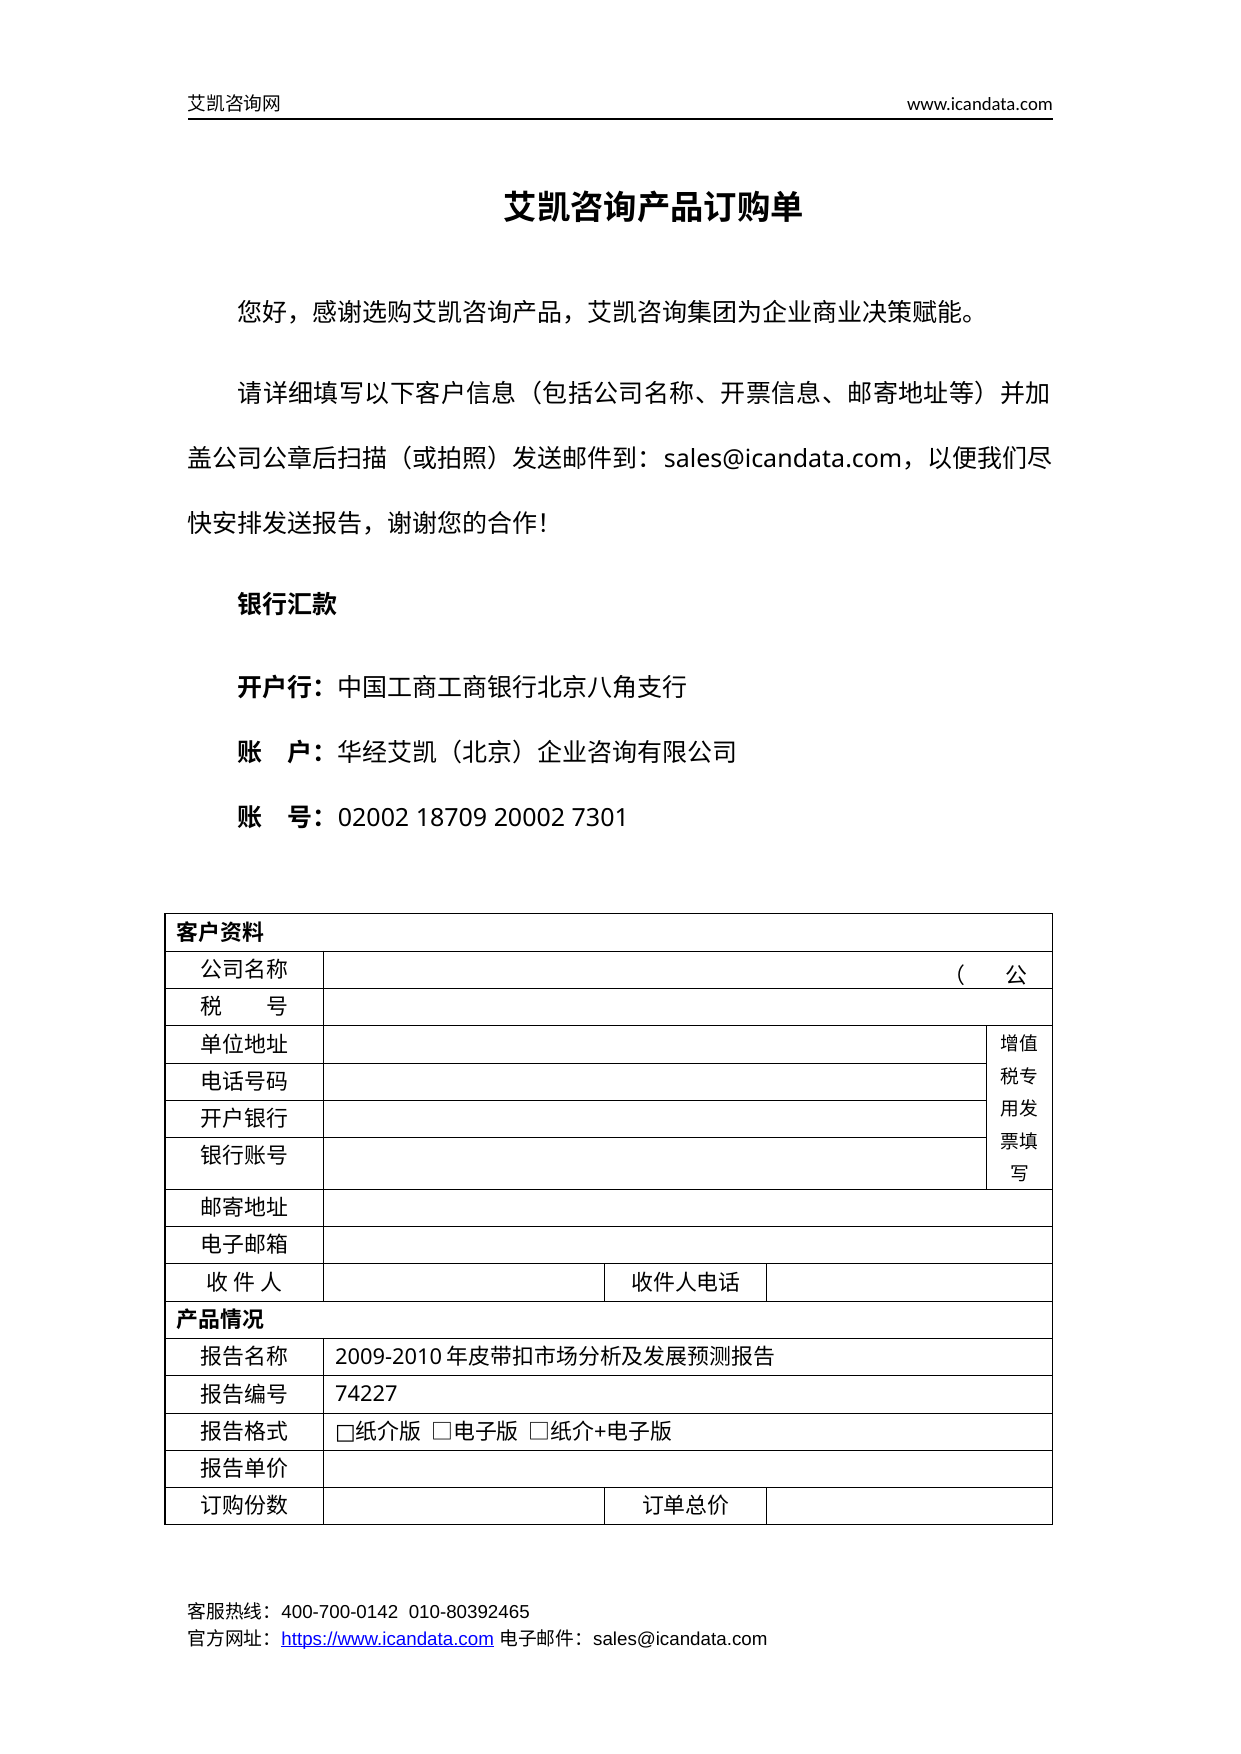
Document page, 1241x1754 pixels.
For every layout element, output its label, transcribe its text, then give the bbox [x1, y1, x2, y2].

table_cell 收件人电话 [605, 1264, 766, 1301]
table_cell 订购份数 [166, 1488, 323, 1524]
table_cell 报告名称 [166, 1339, 323, 1375]
text 艾凯咨询产品订购单 [187, 172, 1053, 237]
table_cell [324, 952, 1052, 988]
table_cell 报告编号 [166, 1376, 323, 1412]
table_cell [324, 1026, 986, 1062]
table_cell [324, 1227, 1052, 1263]
table_cell 税 号 [166, 989, 323, 1025]
table_cell [324, 989, 1052, 1025]
table_cell 邮寄地址 [166, 1190, 323, 1226]
table_cell 报告单价 [166, 1451, 323, 1487]
table_cell 产品情况 [166, 1302, 1052, 1338]
table_cell □纸介版 □电子版 □纸介+电子版 [324, 1414, 1052, 1450]
table_header 客户资料 [166, 914, 1052, 951]
table_cell 电话号码 [166, 1064, 323, 1100]
text 请详细填写以下客户信息（包括公司名称、开票信息、邮寄地址等）并加盖公司公章后扫描（或拍照）发送邮件到：sales@icandata.com，以便我们尽快安排发送报告，谢谢您的合作！ [187, 359, 1053, 554]
table_cell [767, 1264, 1052, 1301]
table_cell 开户银行 [166, 1101, 323, 1137]
table_cell [324, 1451, 1052, 1487]
table_cell [324, 1488, 604, 1524]
table_cell 公司名称 [166, 952, 323, 988]
table_cell 订单总价 [605, 1488, 766, 1524]
text 账 户：华经艾凯（北京）企业咨询有限公司 [187, 718, 1053, 783]
text 银行汇款 [187, 570, 1053, 635]
text 您好，感谢选购艾凯咨询产品，艾凯咨询集团为企业商业决策赋能。 [187, 278, 1053, 343]
table_cell 74227 [324, 1376, 1052, 1412]
text 开户行：中国工商工商银行北京八角支行 [187, 653, 1053, 718]
table_cell 增值税专用发票填写 [987, 1026, 1052, 1189]
table_cell [324, 1190, 1052, 1226]
table_cell 单位地址 [166, 1026, 323, 1062]
table_cell 收 件 人 [166, 1264, 323, 1301]
table_cell 报告格式 [166, 1414, 323, 1450]
table_cell [324, 1138, 986, 1189]
table_cell 2009-2010年皮带扣市场分析及发展预测报告 [324, 1339, 1052, 1375]
text 账 号：02002 18709 20002 7301 [187, 783, 1053, 848]
table_cell [767, 1488, 1052, 1524]
table_cell [324, 1064, 986, 1100]
table_cell [324, 1101, 986, 1137]
table_cell 银行账号 [166, 1138, 323, 1189]
table_cell 电子邮箱 [166, 1227, 323, 1263]
table_cell [324, 1264, 604, 1301]
